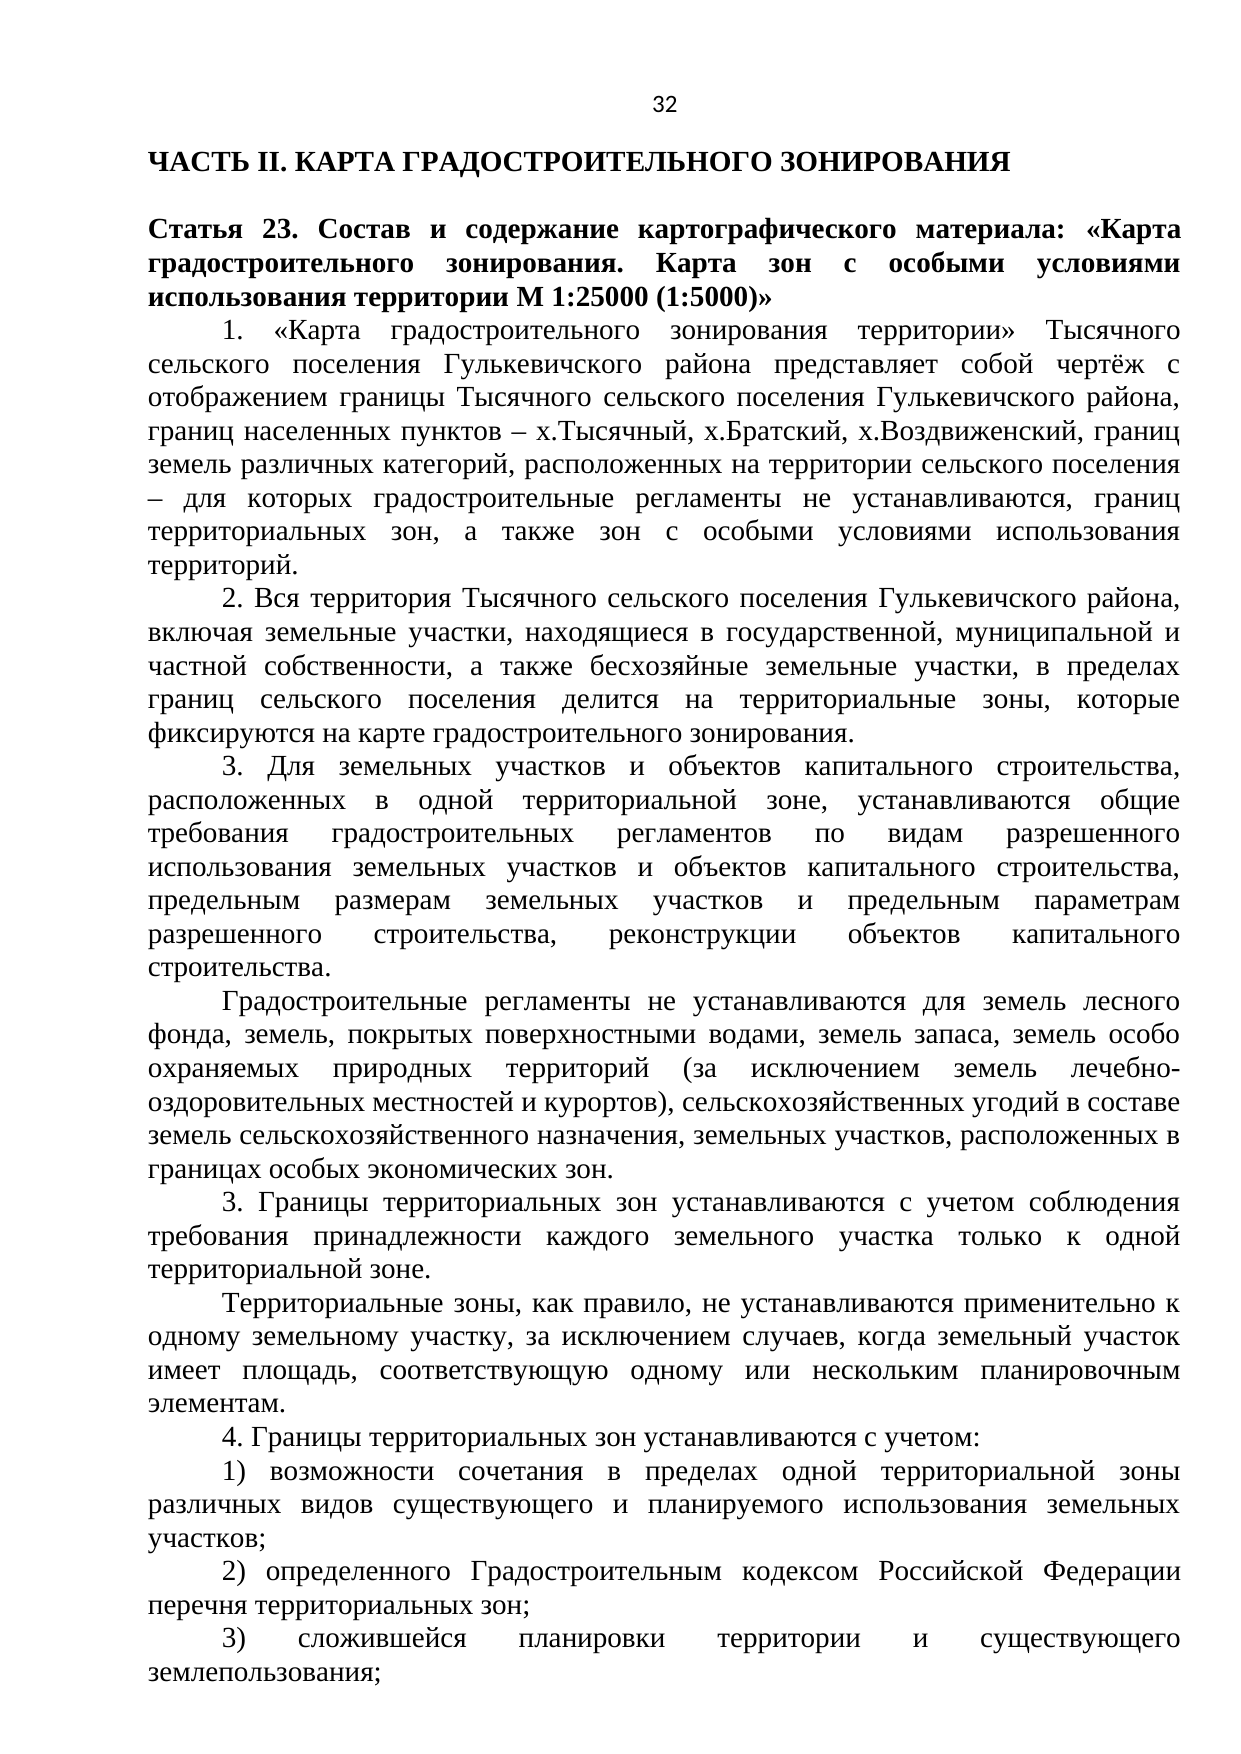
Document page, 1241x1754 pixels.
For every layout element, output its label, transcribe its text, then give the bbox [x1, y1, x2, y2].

text Территориальные зоны, как правило, не устанавливаются применительно к одному земельному участку, за исключением случаев, когда земельный участок имеет площадь, соответствующую одному или нескольким планировочным элементам. [148, 1285, 1181, 1419]
text 1) возможности сочетания в пределах одной территориальной зоны различных видов существующего и планируемого использования земельных участков; [148, 1453, 1181, 1553]
text Градостроительные регламенты не устанавливаются для земель лесного фонда, земель, покрытых поверхностными водами, земель запаса, земель особо охраняемых природных территорий (за исключением земель лечебно-оздоровительных местностей и курортов), сельскохозяйственных угодий в составе земель сельскохозяйственного назначения, земельных участков, расположенных в границах особых экономических зон. [148, 983, 1181, 1184]
text 4. Границы территориальных зон устанавливаются с учетом: [148, 1419, 1181, 1453]
text 3. Границы территориальных зон устанавливаются с учетом соблюдения требования принадлежности каждого земельного участка только к одной территориальной зоне. [148, 1184, 1181, 1285]
text ЧАСТЬ II. КАРТА ГРАДОСТРОИТЕЛЬНОГО ЗОНИРОВАНИЯ [148, 144, 1181, 178]
text 3) сложившейся планировки территории и существующего землепользования; [148, 1620, 1181, 1687]
subtitle Статья 23. Состав и содержание картографического материала: «Карта градостроительного зонирования. Карта зон с особыми условиями использования территории М 1:25000 (1:5000)» [148, 212, 1181, 312]
text 2. Вся территория Тысячного сельского поселения Гулькевичского района, включая земельные участки, находящиеся в государственной, муниципальной и частной собственности, а также бесхозяйные земельные участки, в пределах границ сельского поселения делится на территориальные зоны, которые фиксируются на карте градостроительного зонирования. [148, 581, 1181, 748]
text 1. «Карта градостроительного зонирования территории» Тысячного сельского поселения Гулькевичского района представляет собой чертёж с отображением границы Тысячного сельского поселения Гулькевичского района, границ населенных пунктов – х.Тысячный, х.Братский, х.Воздвиженский, границ земель различных категорий, расположенных на территории сельского поселения – для которых градостроительные регламенты не устанавливаются, границ территориальных зон, а также зон с особыми условиями использования территорий. [148, 312, 1181, 581]
text 3. Для земельных участков и объектов капитального строительства, расположенных в одной территориальной зоне, устанавливаются общие требования градостроительных регламентов по видам разрешенного использования земельных участков и объектов капитального строительства, предельным размерам земельных участков и предельным параметрам разрешенного строительства, реконструкции объектов капитального строительства. [148, 748, 1181, 983]
text 2) определенного Градостроительным кодексом Российской Федерации перечня территориальных зон; [148, 1553, 1181, 1620]
